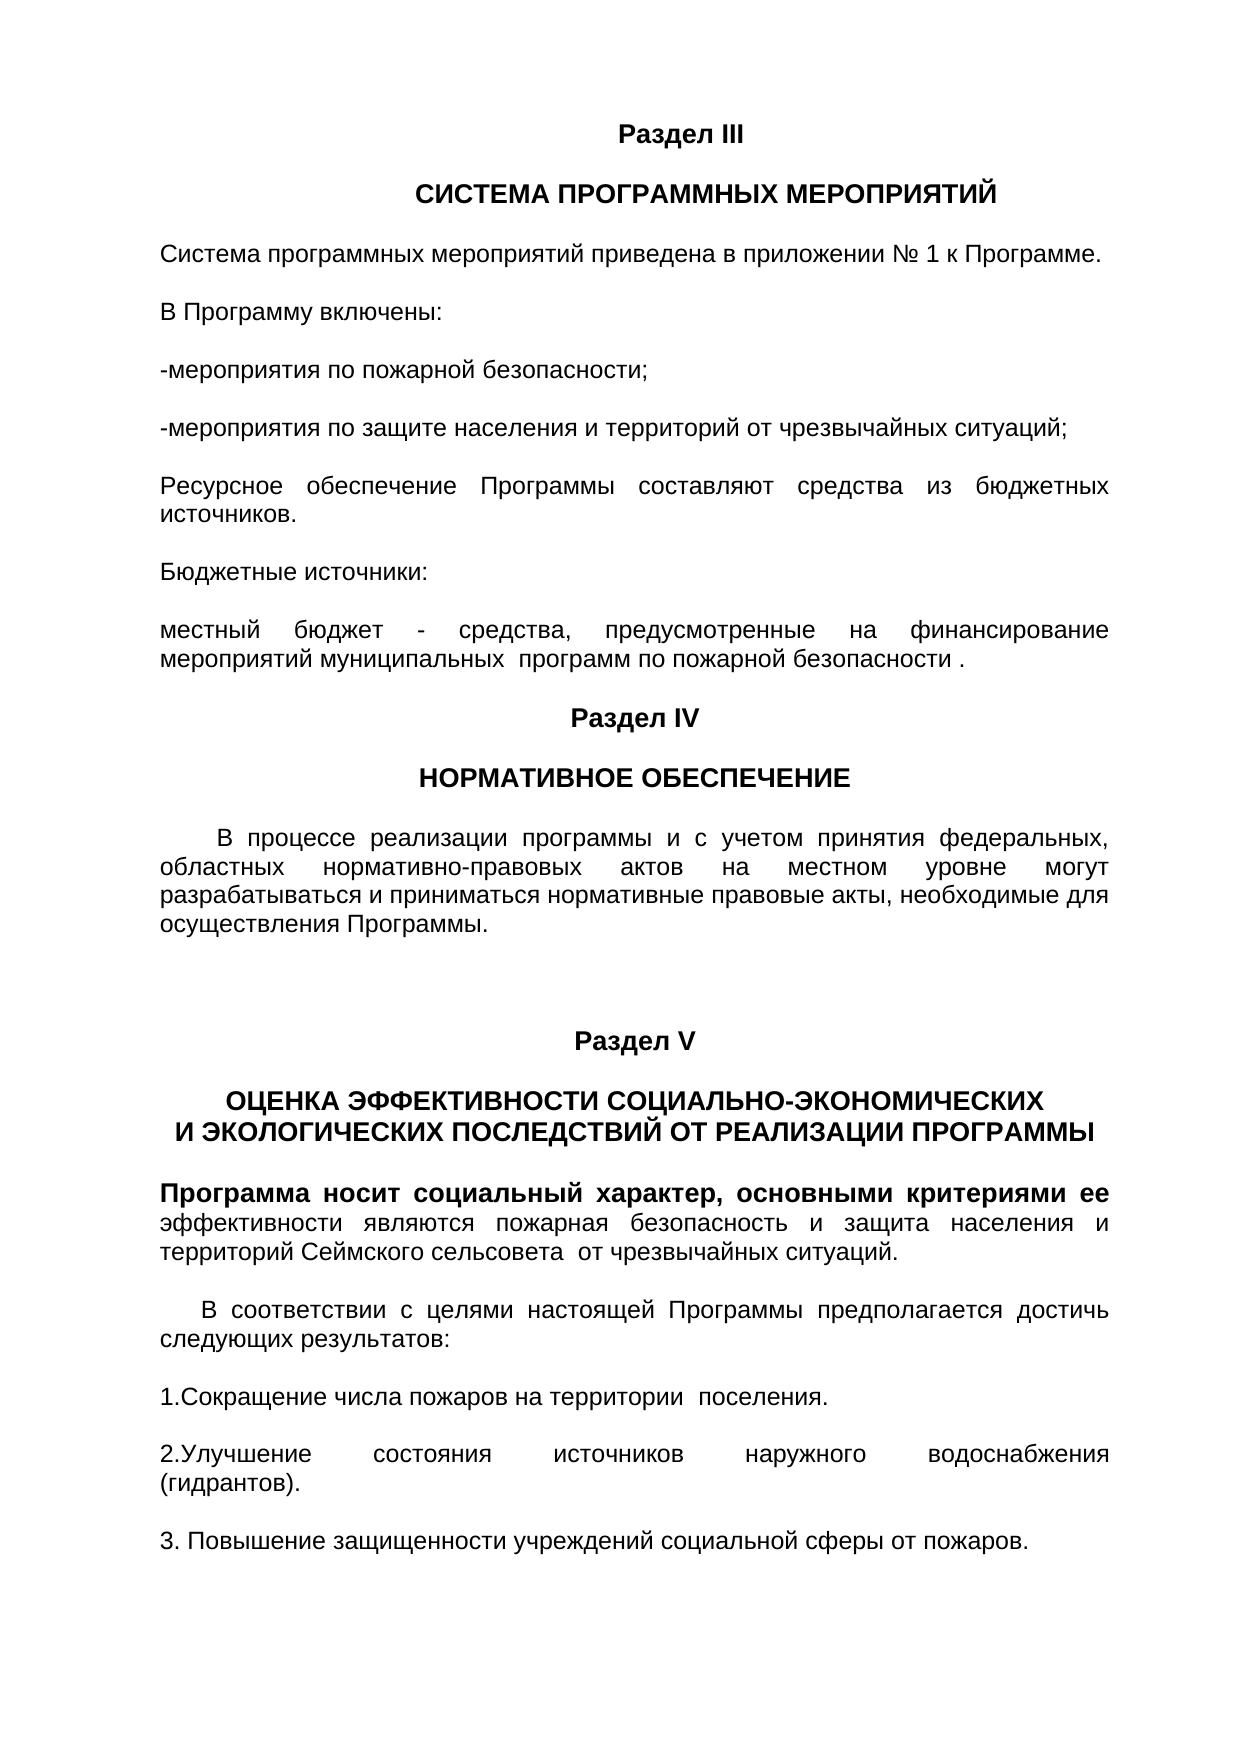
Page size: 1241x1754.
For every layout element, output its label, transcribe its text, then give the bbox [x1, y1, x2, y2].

text Раздел IV [159, 702, 1110, 733]
text Ресурсное обеспечение Программы составляют средства из бюджетных источников. [159, 471, 1110, 528]
text местный бюджет - средства, предусмотренные на финансирование мероприятий муниципальных программ по пожарной безопасности . [159, 615, 1110, 673]
text В соответствии с целями настоящей Программы предполагается достичь следующих результатов: [159, 1295, 1110, 1352]
text ОЦЕНКА ЭФФЕКТИВНОСТИ СОЦИАЛЬНО-ЭКОНОМИЧЕСКИХ [159, 1085, 1110, 1116]
text Бюджетные источники: [159, 557, 1110, 586]
text -мероприятия по пожарной безопасности; [159, 355, 1110, 383]
text Программа носит социальный характер, основными критериями ее эффективности являются пожарная безопасность и защита населения и территорий Сеймского сельсовета от чрезвычайных ситуаций. [159, 1177, 1110, 1266]
text Раздел V [159, 1025, 1110, 1056]
text 1.Сокращение числа пожаров на территории поселения. [159, 1381, 1110, 1410]
text 3. Повышение защищенности учреждений социальной сферы от пожаров. [159, 1526, 1110, 1555]
text В процессе реализации программы и с учетом принятия федеральных, областных нормативно-правовых актов на местном уровне могут разрабатываться и приниматься нормативные правовые акты, необходимые для осуществления Программы. [159, 823, 1110, 938]
text СИСТЕМА ПРОГРАММНЫХ МЕРОПРИЯТИЙ [159, 178, 1110, 210]
text НОРМАТИВНОЕ ОБЕСПЕЧЕНИЕ [159, 762, 1110, 793]
text -мероприятия по защите населения и территорий от чрезвычайных ситуаций; [159, 413, 1110, 441]
text Система программных мероприятий приведена в приложении № 1 к Программе. [159, 239, 1110, 268]
text Раздел III [159, 118, 1110, 149]
text 2.Улучшение состояния источников наружного водоснабжения (гидрантов). [159, 1439, 1110, 1497]
text В Программу включены: [159, 297, 1110, 326]
text И ЭКОЛОГИЧЕСКИХ ПОСЛЕДСТВИЙ ОТ РЕАЛИЗАЦИИ ПРОГРАММЫ [159, 1116, 1110, 1148]
